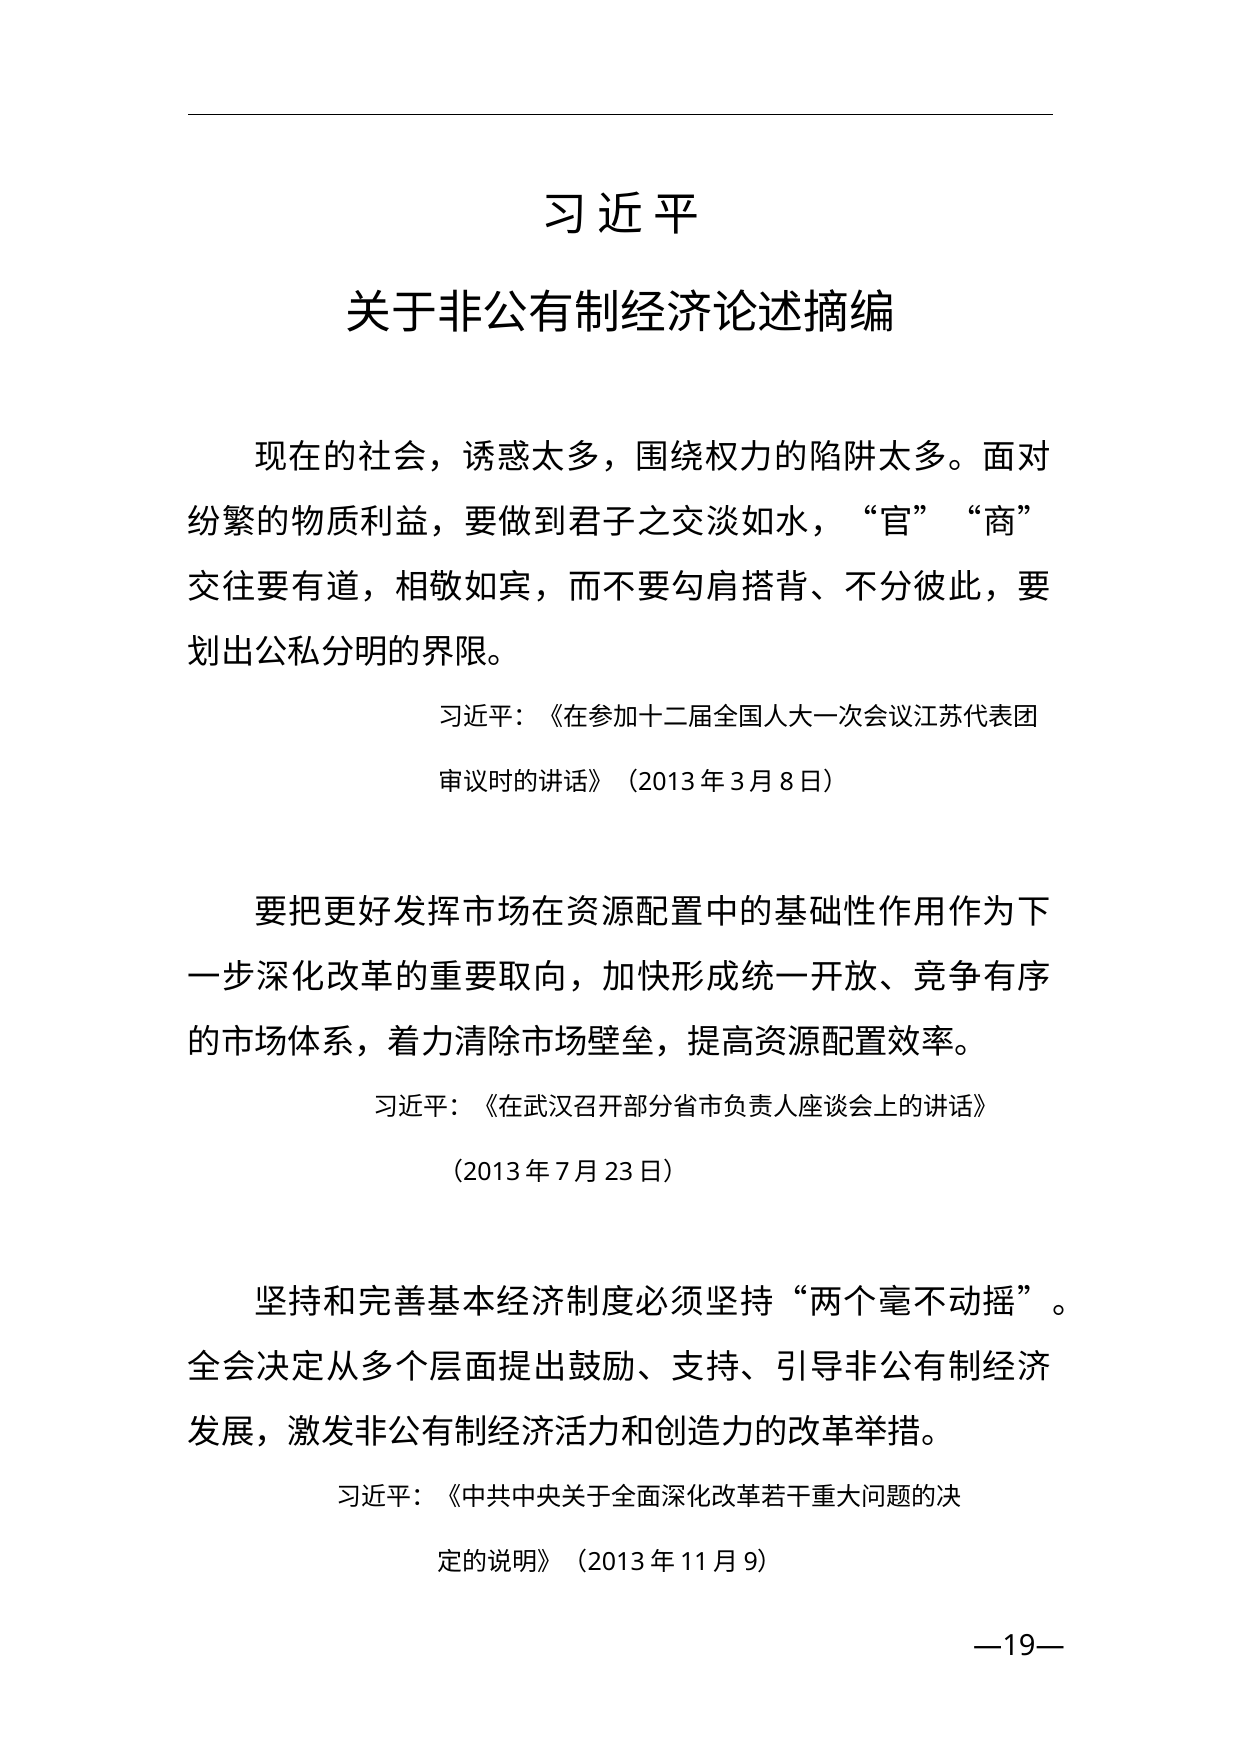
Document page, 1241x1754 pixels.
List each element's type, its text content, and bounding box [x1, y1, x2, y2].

text 定的说明》（2013年11月9） [187, 1527, 1053, 1592]
text 要把更好发挥市场在资源配置中的基础性作用作为下一步深化改革的重要取向，加快形成统一开放、竞争有序的市场体系，着力清除市场壁垒，提高资源配置效率。 [187, 877, 1053, 1072]
text 习近平：《在参加十二届全国人大一次会议江苏代表团 [187, 682, 1053, 747]
text 现在的社会，诱惑太多，围绕权力的陷阱太多。面对纷繁的物质利益，要做到君子之交淡如水，“官”“商”交往要有道，相敬如宾，而不要勾肩搭背、不分彼此，要划出公私分明的界限。 [187, 422, 1053, 682]
text 习近平：《在武汉召开部分省市负责人座谈会上的讲话》 [187, 1072, 1053, 1137]
text 关于非公有制经济论述摘编 [187, 259, 1053, 357]
text （2013年7月23日） [187, 1137, 1053, 1202]
text 审议时的讲话》（2013年3月8日） [187, 747, 1053, 812]
text 习近平：《中共中央关于全面深化改革若干重大问题的决 [187, 1462, 1053, 1527]
text 坚持和完善基本经济制度必须坚持“两个毫不动摇”。全会决定从多个层面提出鼓励、支持、引导非公有制经济发展，激发非公有制经济活力和创造力的改革举措。 [187, 1267, 1053, 1462]
text 习 近 平 [187, 162, 1053, 259]
